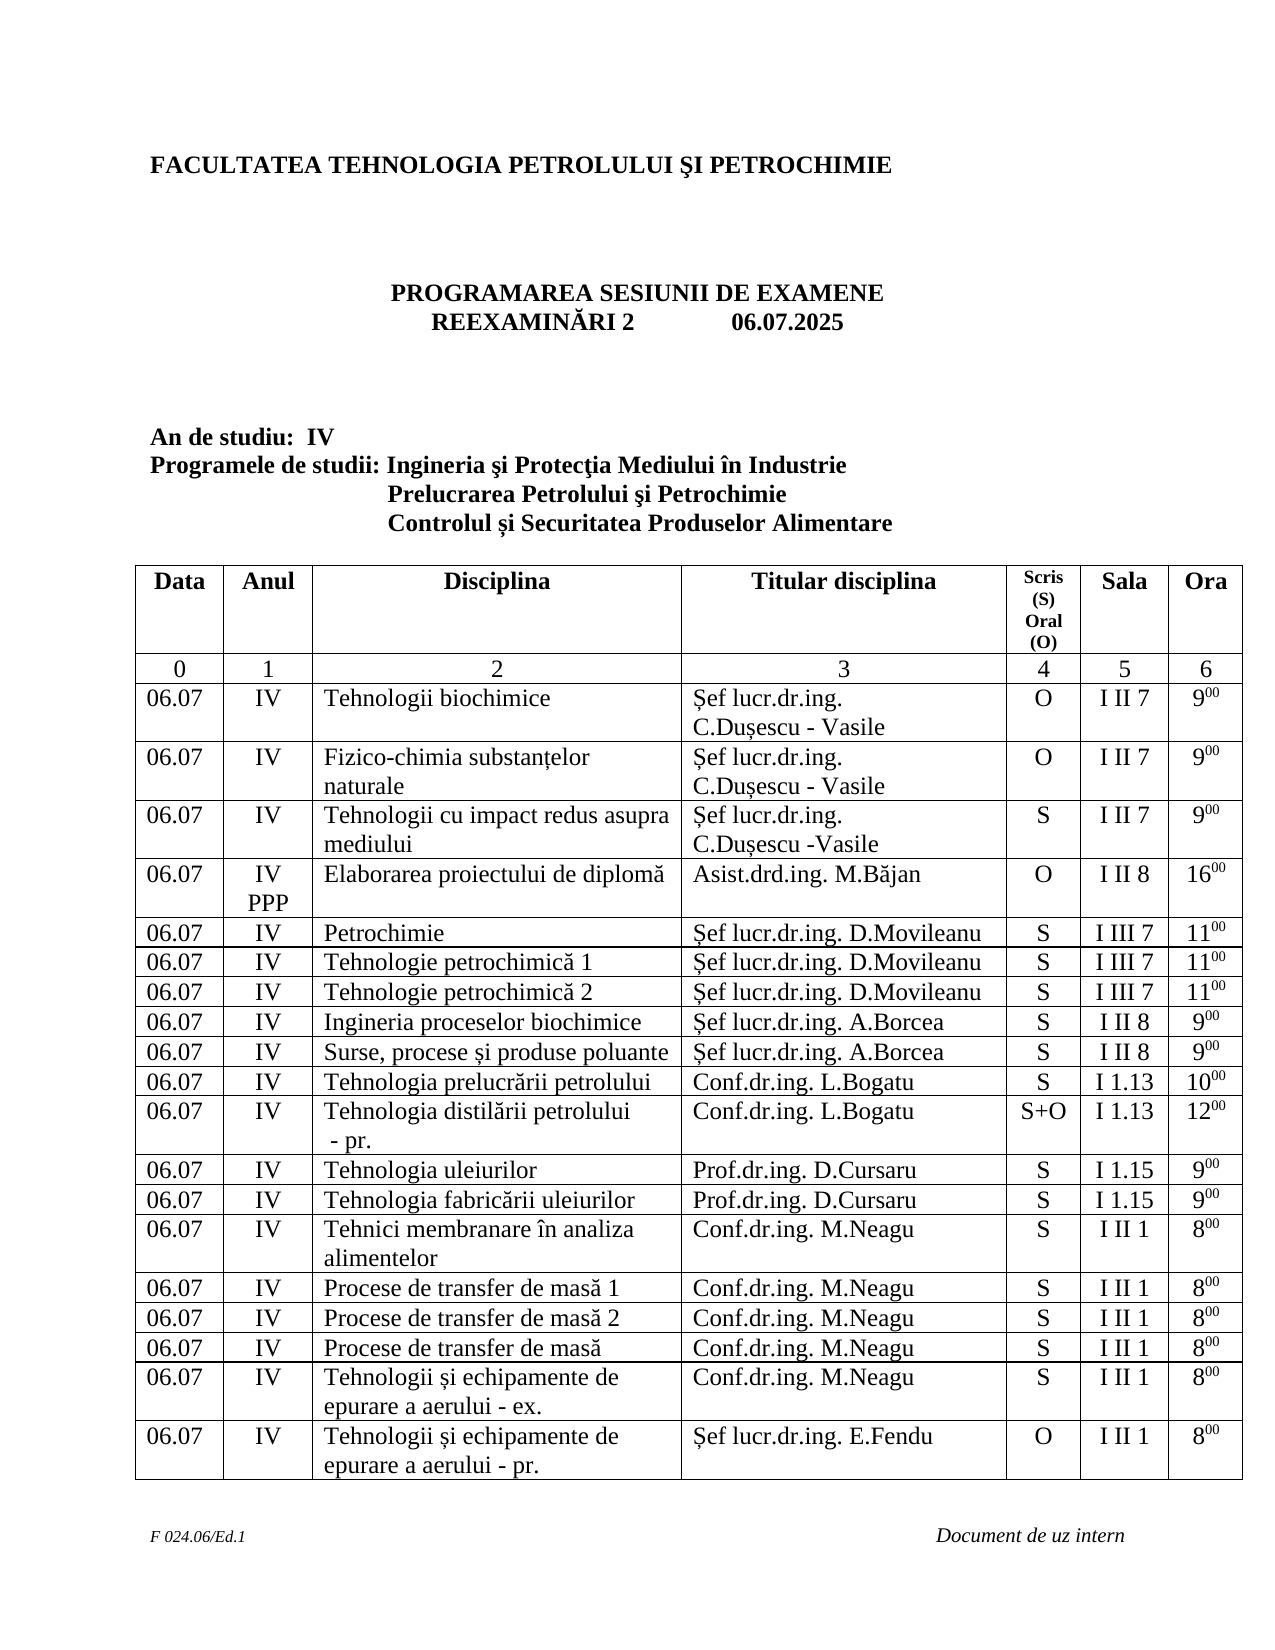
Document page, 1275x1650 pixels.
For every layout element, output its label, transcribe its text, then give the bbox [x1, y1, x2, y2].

table_cell 5 [1081, 654, 1168, 682]
table_cell I II 1 [1081, 1215, 1168, 1272]
table_cell IV [224, 801, 312, 858]
table_cell 06.07 [136, 1067, 223, 1095]
table_cell 1000 [1169, 1067, 1242, 1095]
table_cell IV [224, 1096, 312, 1154]
table_cell S+O [1007, 1096, 1080, 1154]
table_cell Conf.dr.ing. M.Neagu [682, 1363, 1006, 1420]
table_cell Asist.drd.ing. M.Băjan [682, 859, 1006, 917]
table_cell O [1007, 1421, 1080, 1478]
table_cell IV [224, 1067, 312, 1095]
table_cell 800 [1169, 1363, 1242, 1420]
table_cell Fizico-chimia substanțelor naturale [313, 742, 681, 799]
table_cell Tehnologii cu impact redus asupra mediului [313, 801, 681, 858]
table_header Anul [224, 566, 312, 653]
table_cell 06.07 [136, 1096, 223, 1154]
table_cell Conf.dr.ing. M.Neagu [682, 1333, 1006, 1361]
table_cell S [1007, 1155, 1080, 1184]
table_cell O [1007, 684, 1080, 741]
table_cell O [1007, 742, 1080, 799]
table_cell Șef lucr.dr.ing. C.Dușescu - Vasile [682, 742, 1006, 799]
table_cell Tehnologii biochimice [313, 684, 681, 741]
table_cell S [1007, 1363, 1080, 1420]
table_cell I 1.15 [1081, 1185, 1168, 1213]
table_cell Șef lucr.dr.ing. A.Borcea [682, 1037, 1006, 1066]
text An de studiu: IV [150, 422, 1125, 450]
table_cell IV [224, 1155, 312, 1184]
table_header Ora [1169, 566, 1242, 653]
table_cell S [1007, 918, 1080, 946]
table_cell I II 8 [1081, 859, 1168, 917]
table_cell 1200 [1169, 1096, 1242, 1154]
table_cell Ingineria proceselor biochimice [313, 1007, 681, 1036]
table_cell 1100 [1169, 918, 1242, 946]
table_cell 800 [1169, 1421, 1242, 1478]
table_cell Tehnologie petrochimică 2 [313, 977, 681, 1006]
table_cell I II 7 [1081, 742, 1168, 799]
table_cell I II 1 [1081, 1421, 1168, 1478]
table_cell Surse, procese și produse poluante [313, 1037, 681, 1066]
table_cell Tehnologie petrochimică 1 [313, 948, 681, 976]
table_cell 06.07 [136, 742, 223, 799]
table_header Titular disciplina [682, 566, 1006, 653]
table_cell IV [224, 948, 312, 976]
table_cell 06.07 [136, 948, 223, 976]
table_cell 06.07 [136, 859, 223, 917]
table_cell 06.07 [136, 918, 223, 946]
table_cell 06.07 [136, 1273, 223, 1302]
table_cell I III 7 [1081, 918, 1168, 946]
table_cell IV [224, 1037, 312, 1066]
table_cell I II 7 [1081, 801, 1168, 858]
table_cell I 1.13 [1081, 1096, 1168, 1154]
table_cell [682, 1421, 1006, 1478]
table_cell I 1.15 [1081, 1155, 1168, 1184]
table_cell I II 1 [1081, 1333, 1168, 1361]
table_cell Tehnologia fabricării uleiurilor [313, 1185, 681, 1213]
table_cell 800 [1169, 1303, 1242, 1332]
table_cell Tehnologia prelucrării petrolului [313, 1067, 681, 1095]
table_cell I II 8 [1081, 1007, 1168, 1036]
table_cell 06.07 [136, 1185, 223, 1213]
table_cell Procese de transfer de masă 1 [313, 1273, 681, 1302]
table_cell I 1.13 [1081, 1067, 1168, 1095]
table_cell 2 [313, 654, 681, 682]
table_cell Șef lucr.dr.ing. A.Borcea [682, 1007, 1006, 1036]
table_cell Tehnologia uleiurilor [313, 1155, 681, 1184]
table_cell IV PPP [224, 859, 312, 917]
table_cell O [1007, 859, 1080, 917]
table_cell S [1007, 1303, 1080, 1332]
table_cell Șef lucr.dr.ing. C.Dușescu -Vasile [682, 801, 1006, 858]
table_cell IV [224, 1333, 312, 1361]
table_cell Tehnologia distilării petrolului - pr. [313, 1096, 681, 1154]
table_cell IV [224, 918, 312, 946]
text Programele de studii: Ingineria şi Protecţia Mediului în Industrie [150, 450, 1125, 479]
table_cell 800 [1169, 1215, 1242, 1272]
table_cell I II 7 [1081, 684, 1168, 741]
table_cell Conf.dr.ing. M.Neagu [682, 1215, 1006, 1272]
table_cell Petrochimie [313, 918, 681, 946]
table_cell 1 [224, 654, 312, 682]
text PROGRAMAREA SESIUNII DE EXAMENE [150, 278, 1125, 307]
table_cell 900 [1169, 684, 1242, 741]
table_cell 06.07 [136, 977, 223, 1006]
table_cell 900 [1169, 801, 1242, 858]
table_cell S [1007, 977, 1080, 1006]
table_cell 06.07 [136, 1421, 223, 1478]
table_cell 3 [682, 654, 1006, 682]
table_cell 1100 [1169, 948, 1242, 976]
table_cell Tehnologii și echipamente de epurare a aerului - ex. [313, 1363, 681, 1420]
table_cell 0 [136, 654, 223, 682]
table_cell 800 [1169, 1333, 1242, 1361]
table_cell 6 [1169, 654, 1242, 682]
text FACULTATEA TEHNOLOGIA PETROLULUI ŞI PETROCHIMIE [150, 150, 1125, 179]
table_cell 900 [1169, 742, 1242, 799]
table_cell Conf.dr.ing. M.Neagu [682, 1303, 1006, 1332]
table_cell Procese de transfer de masă 2 [313, 1303, 681, 1332]
table_cell IV [224, 1273, 312, 1302]
text Prelucrarea Petrolului şi Petrochimie [150, 479, 1125, 508]
table_cell IV [224, 684, 312, 741]
table_cell IV [224, 1303, 312, 1332]
table_cell Prof.dr.ing. D.Cursaru [682, 1155, 1006, 1184]
table_cell I III 7 [1081, 948, 1168, 976]
table_cell I III 7 [1081, 977, 1168, 1006]
table_cell Șef lucr.dr.ing. D.Movileanu [682, 977, 1006, 1006]
table_cell IV [224, 1215, 312, 1272]
table_cell I II 1 [1081, 1273, 1168, 1302]
table_header Sala [1081, 566, 1168, 653]
table_cell 1600 [1169, 859, 1242, 917]
table_cell Procese de transfer de masă [313, 1333, 681, 1361]
table_cell 06.07 [136, 1363, 223, 1420]
table_cell 06.07 [136, 1007, 223, 1036]
table_cell S [1007, 1007, 1080, 1036]
table_cell S [1007, 1185, 1080, 1213]
table_cell 06.07 [136, 684, 223, 741]
table_cell 900 [1169, 1037, 1242, 1066]
table_cell I II 8 [1081, 1037, 1168, 1066]
table_cell Conf.dr.ing. L.Bogatu [682, 1067, 1006, 1095]
table_cell S [1007, 948, 1080, 976]
text REEXAMINĂRI 2 06.07.2025 [150, 307, 1125, 335]
table_cell 06.07 [136, 1333, 223, 1361]
table_cell Șef lucr.dr.ing. C.Dușescu - Vasile [682, 684, 1006, 741]
text Controlul și Securitatea Produselor Alimentare [300, 508, 1125, 537]
table_cell IV [224, 1363, 312, 1420]
table_cell IV [224, 977, 312, 1006]
table_header Disciplina [313, 566, 681, 653]
table_cell Tehnologii și echipamente de epurare a aerului - pr. [313, 1421, 681, 1478]
table_cell IV [224, 1007, 312, 1036]
table_cell 06.07 [136, 1037, 223, 1066]
table_cell Prof.dr.ing. D.Cursaru [682, 1185, 1006, 1213]
table_cell 800 [1169, 1273, 1242, 1302]
table_cell Șef lucr.dr.ing. D.Movileanu [682, 918, 1006, 946]
table_cell IV [224, 1185, 312, 1213]
table_cell Conf.dr.ing. M.Neagu [682, 1273, 1006, 1302]
table_cell 06.07 [136, 1155, 223, 1184]
table_cell 900 [1169, 1007, 1242, 1036]
table_cell S [1007, 1037, 1080, 1066]
table_cell 900 [1169, 1185, 1242, 1213]
table_cell Șef lucr.dr.ing. D.Movileanu [682, 948, 1006, 976]
table_cell Elaborarea proiectului de diplomă [313, 859, 681, 917]
table_cell S [1007, 801, 1080, 858]
table_cell S [1007, 1215, 1080, 1272]
table_cell 06.07 [136, 801, 223, 858]
table_cell IV [224, 742, 312, 799]
table_cell 4 [1007, 654, 1080, 682]
table_cell 06.07 [136, 1215, 223, 1272]
table_cell S [1007, 1067, 1080, 1095]
table_header Scris (S) Oral (O) [1007, 566, 1080, 653]
table_cell I II 1 [1081, 1363, 1168, 1420]
table_cell Conf.dr.ing. L.Bogatu [682, 1096, 1006, 1154]
table_cell S [1007, 1273, 1080, 1302]
table_cell S [1007, 1333, 1080, 1361]
table_cell 900 [1169, 1155, 1242, 1184]
table_cell 1100 [1169, 977, 1242, 1006]
table_cell IV [224, 1421, 312, 1478]
table_cell Tehnici membranare în analiza alimentelor [313, 1215, 681, 1272]
table_cell I II 1 [1081, 1303, 1168, 1332]
table_cell 06.07 [136, 1303, 223, 1332]
table_header Data [136, 566, 223, 653]
